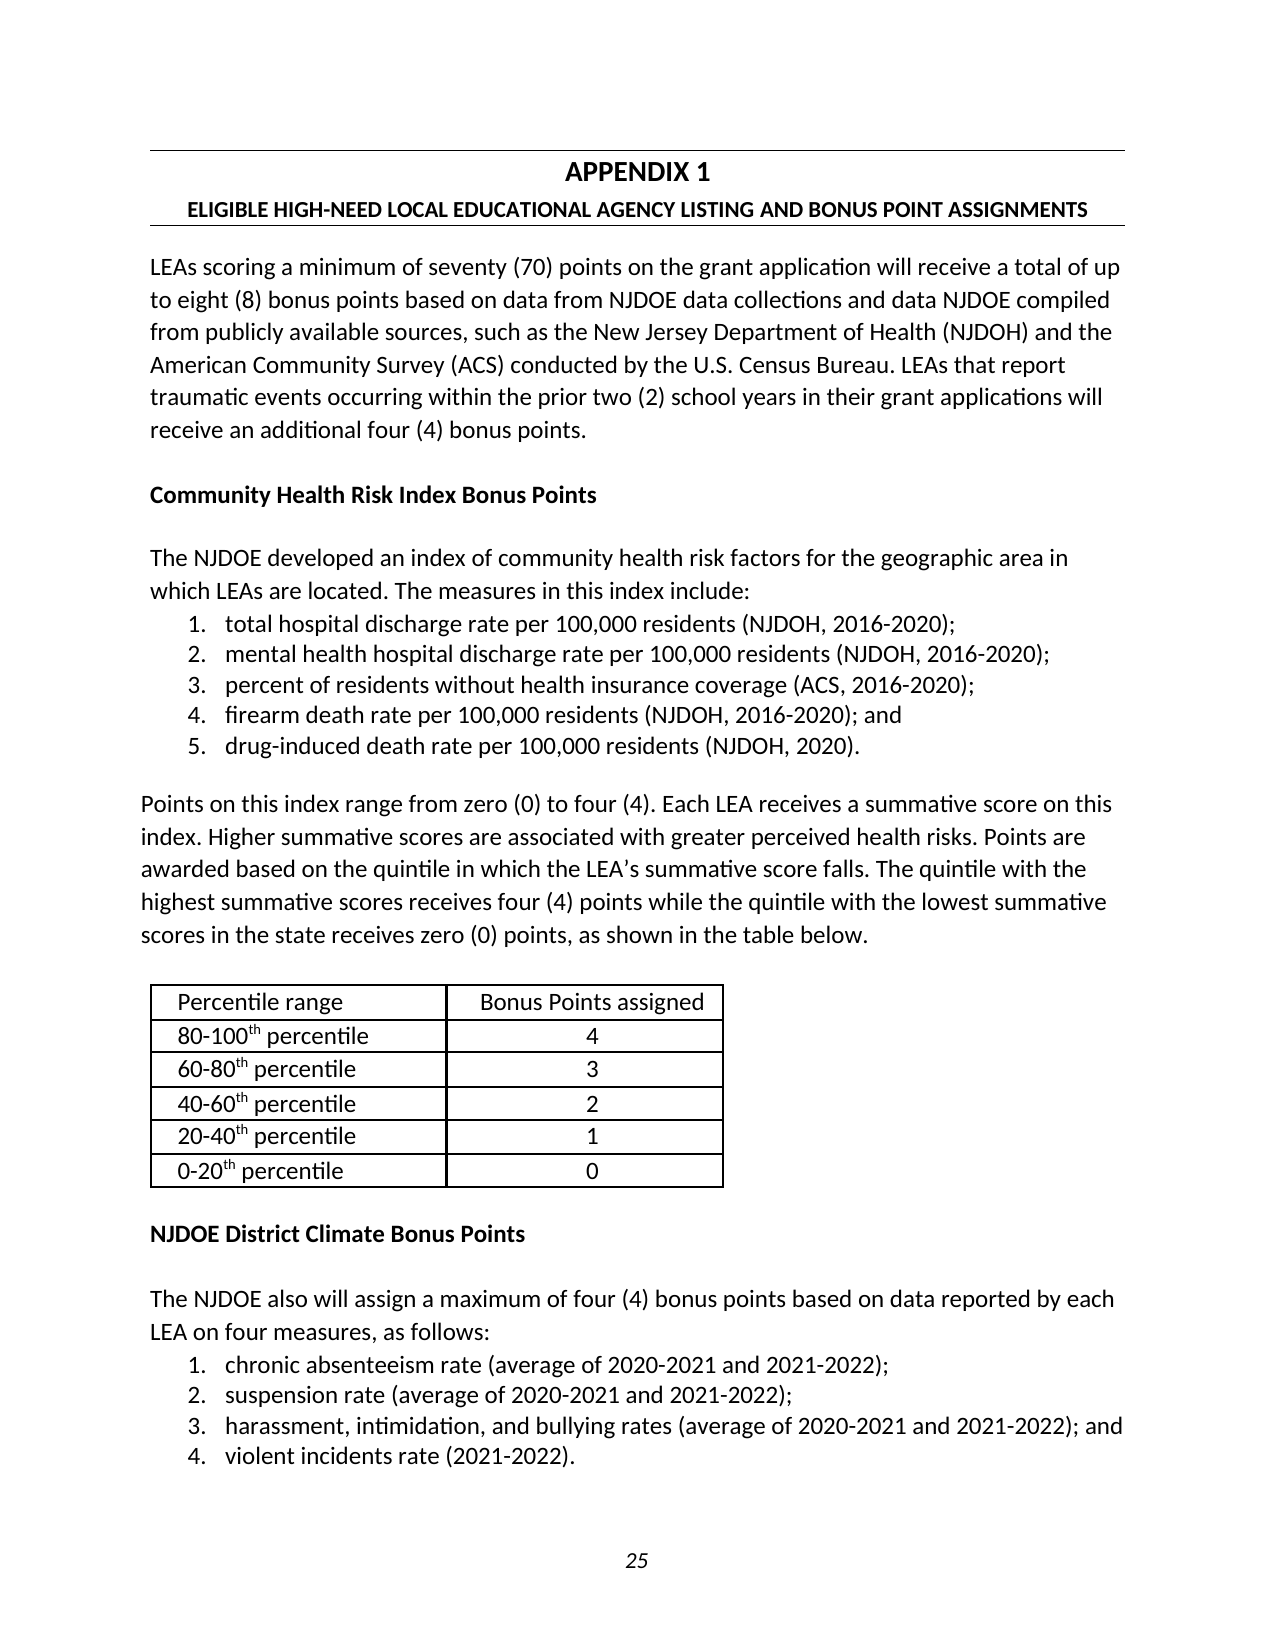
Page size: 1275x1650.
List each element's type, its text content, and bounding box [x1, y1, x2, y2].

list chronic absenteeism rate (average of 2020-2021 and 2021-2022); [187, 1349, 1125, 1379]
table_cell 80-100th percentile [152, 1021, 445, 1051]
list suspension rate (average of 2020-2021 and 2021-2022); [187, 1379, 1125, 1410]
table_header Bonus Points assigned [448, 986, 722, 1018]
table_cell 1 [448, 1121, 722, 1153]
list drug-induced death rate per 100,000 residents (NJDOH, 2020). [187, 730, 1125, 788]
list firearm death rate per 100,000 residents (NJDOH, 2016-2020); and [187, 699, 1125, 730]
text Community Health Risk Index Bonus Points [150, 479, 1125, 541]
list violent incidents rate (2021-2022). [187, 1440, 1125, 1471]
table_cell 20-40th percentile [152, 1121, 445, 1153]
list total hospital discharge rate per 100,000 residents (NJDOH, 2016-2020); [187, 608, 1125, 638]
table_cell 4 [448, 1021, 722, 1051]
text The NJDOE also will assign a maximum of four (4) bonus points based on data reported by each LEA on four measures, as follows: [150, 1284, 1125, 1347]
text ELIGIBLE HIGH-NEED LOCAL EDUCATIONAL AGENCY LISTING AND BONUS POINT ASSIGNMENTS [150, 192, 1125, 225]
list percent of residents without health insurance coverage (ACS, 2016-2020); [187, 669, 1125, 699]
text Points on this index range from zero (0) to four (4). Each LEA receives a summative score on this index. Higher summative scores are associated with greater perceived health risks. Points are awarded based on the quintile in which the LEA’s summative score falls. The quintile with the highest summative scores receives four (4) points while the quintile with the lowest summative scores in the state receives zero (0) points, as shown in the table below. [141, 788, 1125, 949]
table_cell 2 [448, 1088, 722, 1118]
table_cell 3 [448, 1053, 722, 1086]
text NJDOE District Climate Bonus Points [150, 1218, 1125, 1249]
table_cell 60-80th percentile [152, 1053, 445, 1086]
list mental health hospital discharge rate per 100,000 residents (NJDOH, 2016-2020); [187, 638, 1125, 669]
list harassment, intimidation, and bullying rates (average of 2020-2021 and 2021-2022); and [187, 1410, 1125, 1440]
table_cell 0-20th percentile [152, 1155, 445, 1186]
table_cell 0 [448, 1155, 722, 1186]
subtitle APPENDIX 1 [150, 151, 1125, 189]
table_cell 40-60th percentile [152, 1088, 445, 1118]
text LEAs scoring a minimum of seventy (70) points on the grant application will receive a total of up to eight (8) bonus points based on data from NJDOE data collections and data NJDOE compiled from publicly available sources, such as the New Jersey Department of Health (NJDOH) and the American Community Survey (ACS) conducted by the U.S. Census Bureau. LEAs that report traumatic events occurring within the prior two (2) school years in their grant applications will receive an additional four (4) bonus points. [150, 251, 1125, 445]
table_header Percentile range [152, 986, 445, 1018]
text The NJDOE developed an index of community health risk factors for the geographic area in which LEAs are located. The measures in this index include: [150, 543, 1125, 606]
